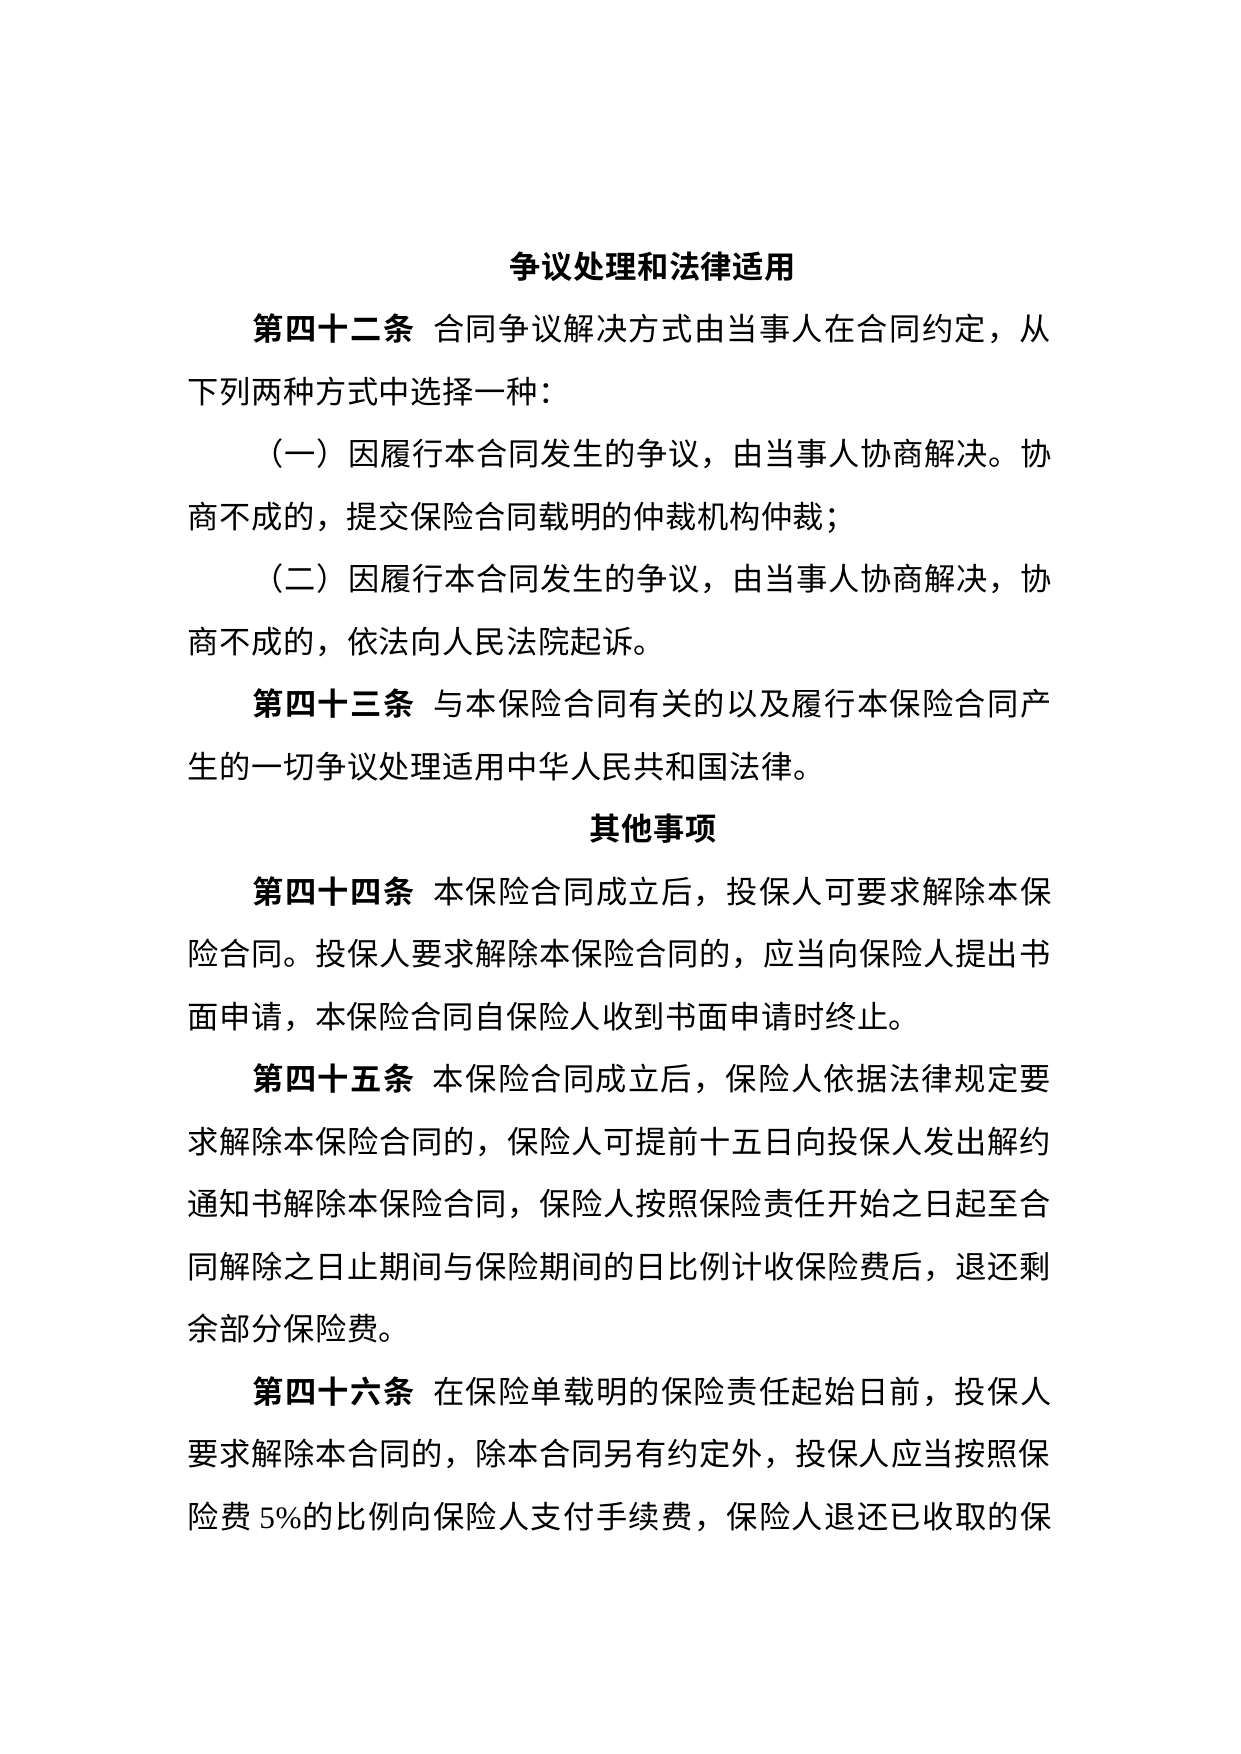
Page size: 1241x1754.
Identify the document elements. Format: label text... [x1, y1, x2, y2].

text 争议处理和法律适用 [187, 224, 1053, 287]
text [187, 1349, 1053, 1537]
text （二）因履行本合同发生的争议，由当事人协商解决，协商不成的，依法向人民法院起诉。 [187, 537, 1053, 662]
text 第四十三条 与本保险合同有关的以及履行本保险合同产生的一切争议处理适用中华人民共和国法律。 [187, 662, 1053, 787]
text 其他事项 [187, 787, 1053, 849]
text 第四十四条 本保险合同成立后，投保人可要求解除本保险合同。投保人要求解除本保险合同的，应当向保险人提出书面申请，本保险合同自保险人收到书面申请时终止。 [187, 849, 1053, 1037]
text 第四十五条 本保险合同成立后，保险人依据法律规定要求解除本保险合同的，保险人可提前十五日向投保人发出解约通知书解除本保险合同，保险人按照保险责任开始之日起至合同解除之日止期间与保险期间的日比例计收保险费后，退还剩余部分保险费。 [187, 1037, 1053, 1349]
text 第四十二条 合同争议解决方式由当事人在合同约定，从下列两种方式中选择一种： [187, 287, 1053, 412]
text （一）因履行本合同发生的争议，由当事人协商解决。协商不成的，提交保险合同载明的仲裁机构仲裁； [187, 412, 1053, 537]
